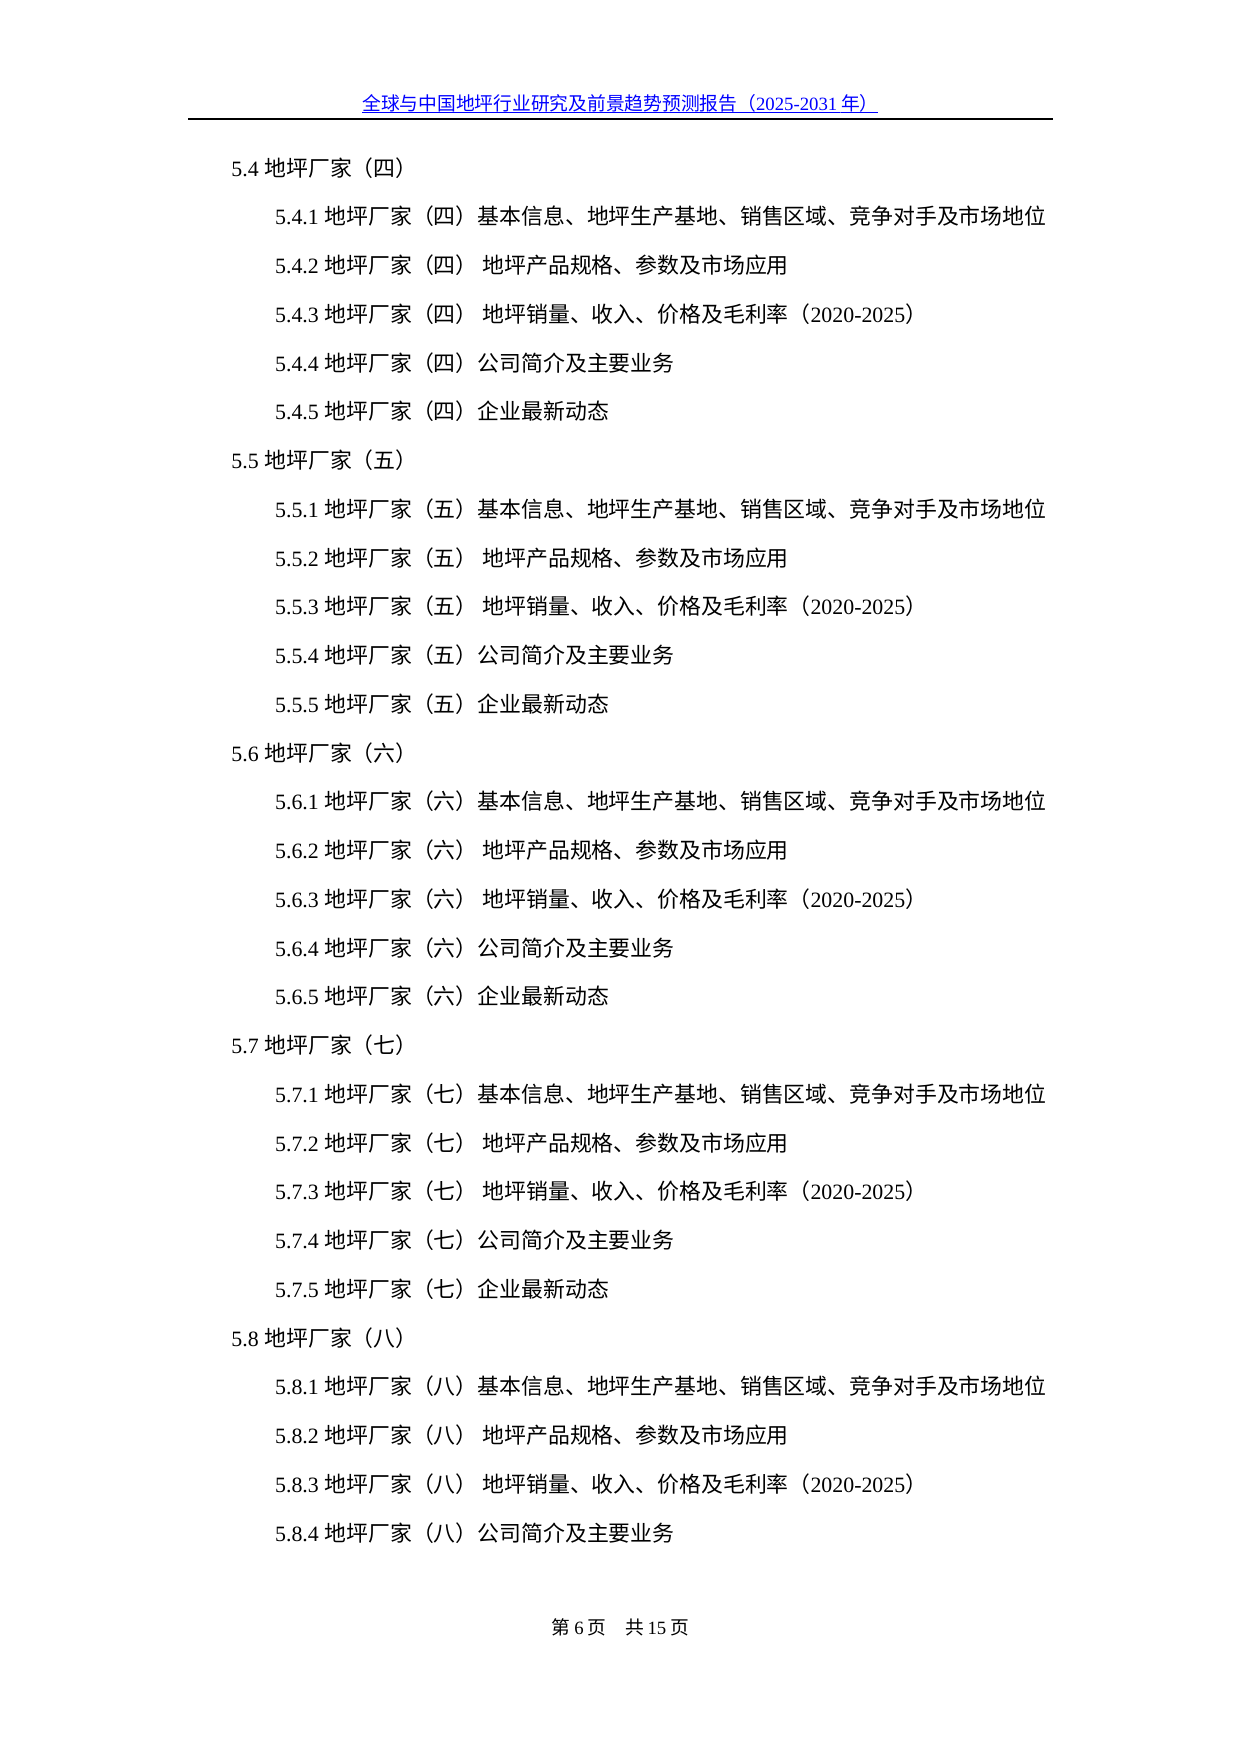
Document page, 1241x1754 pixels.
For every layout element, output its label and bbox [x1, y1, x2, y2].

text [187, 150, 1053, 1548]
